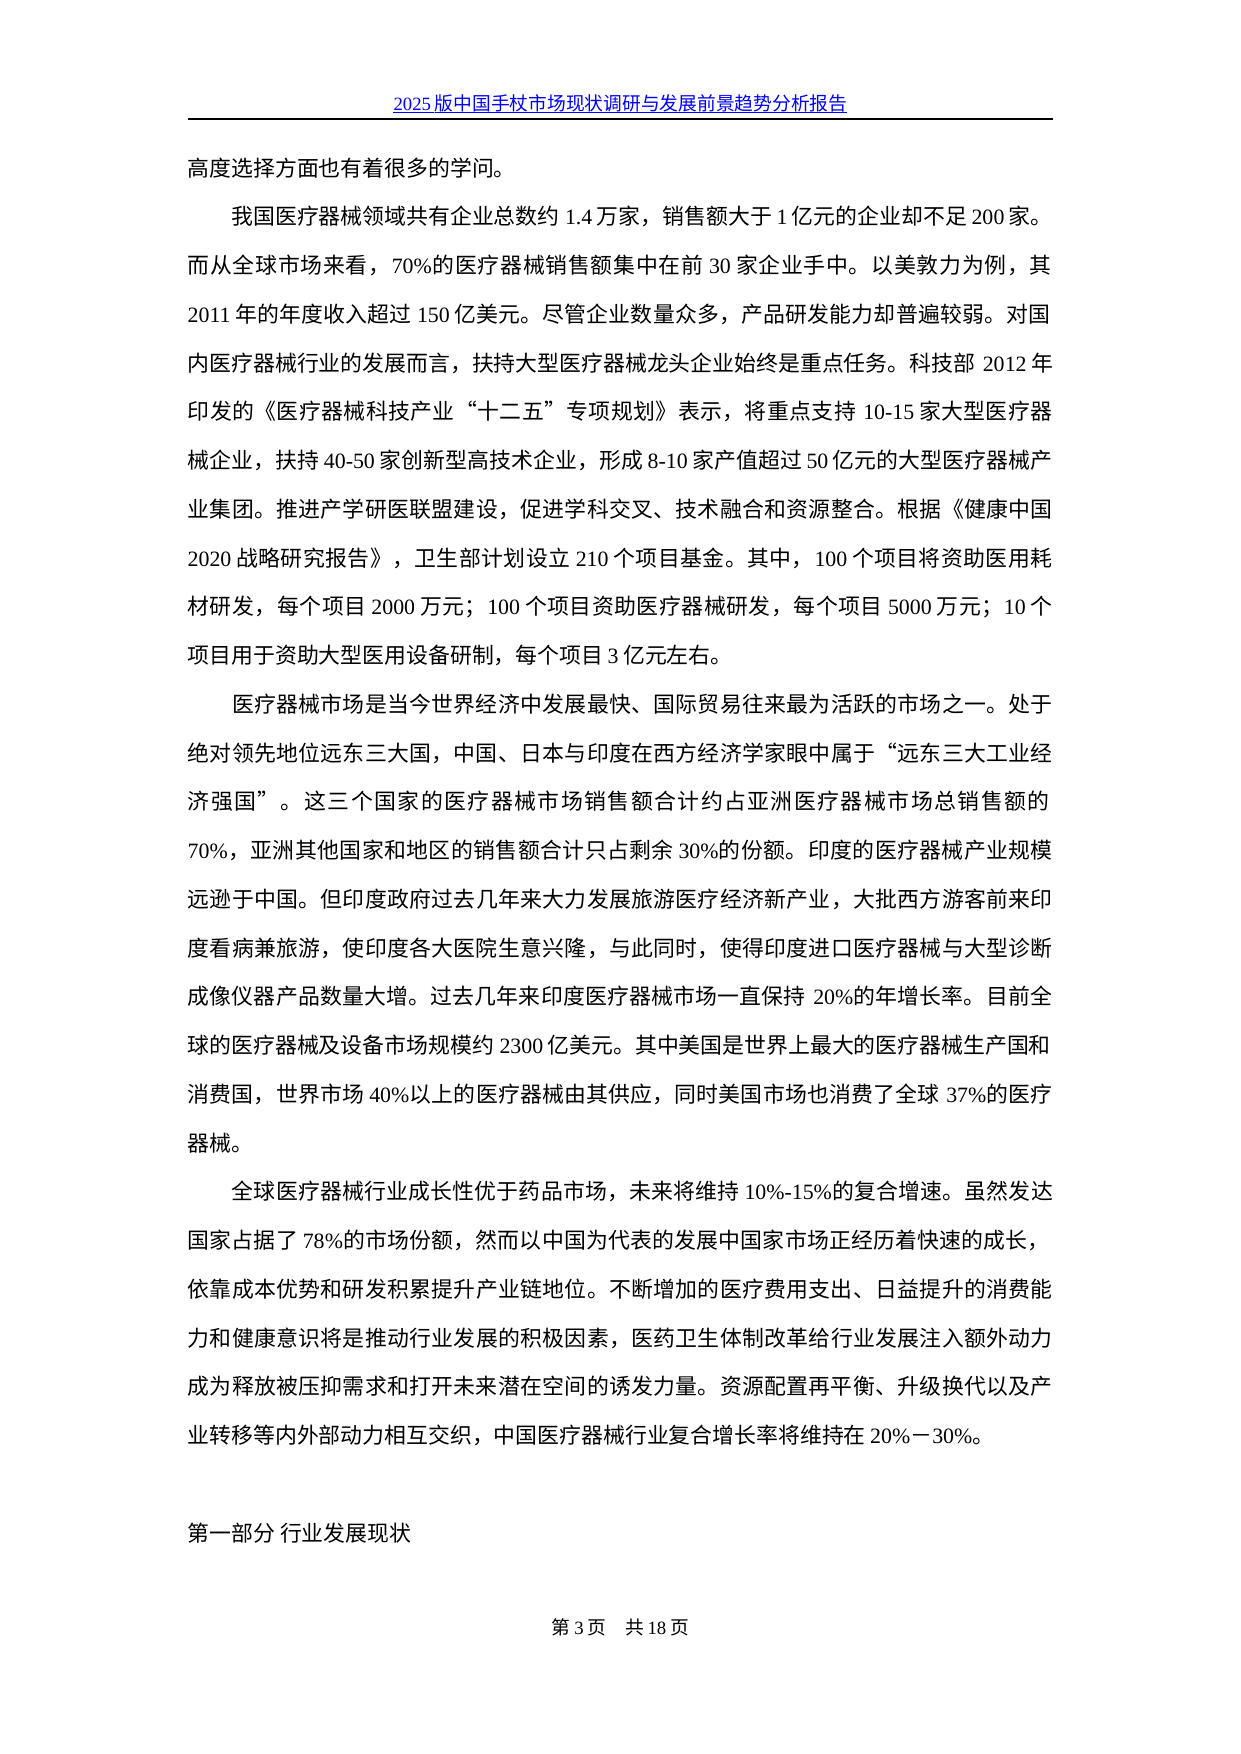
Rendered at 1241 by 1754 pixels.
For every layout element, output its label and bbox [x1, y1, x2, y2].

text [187, 150, 1053, 1548]
